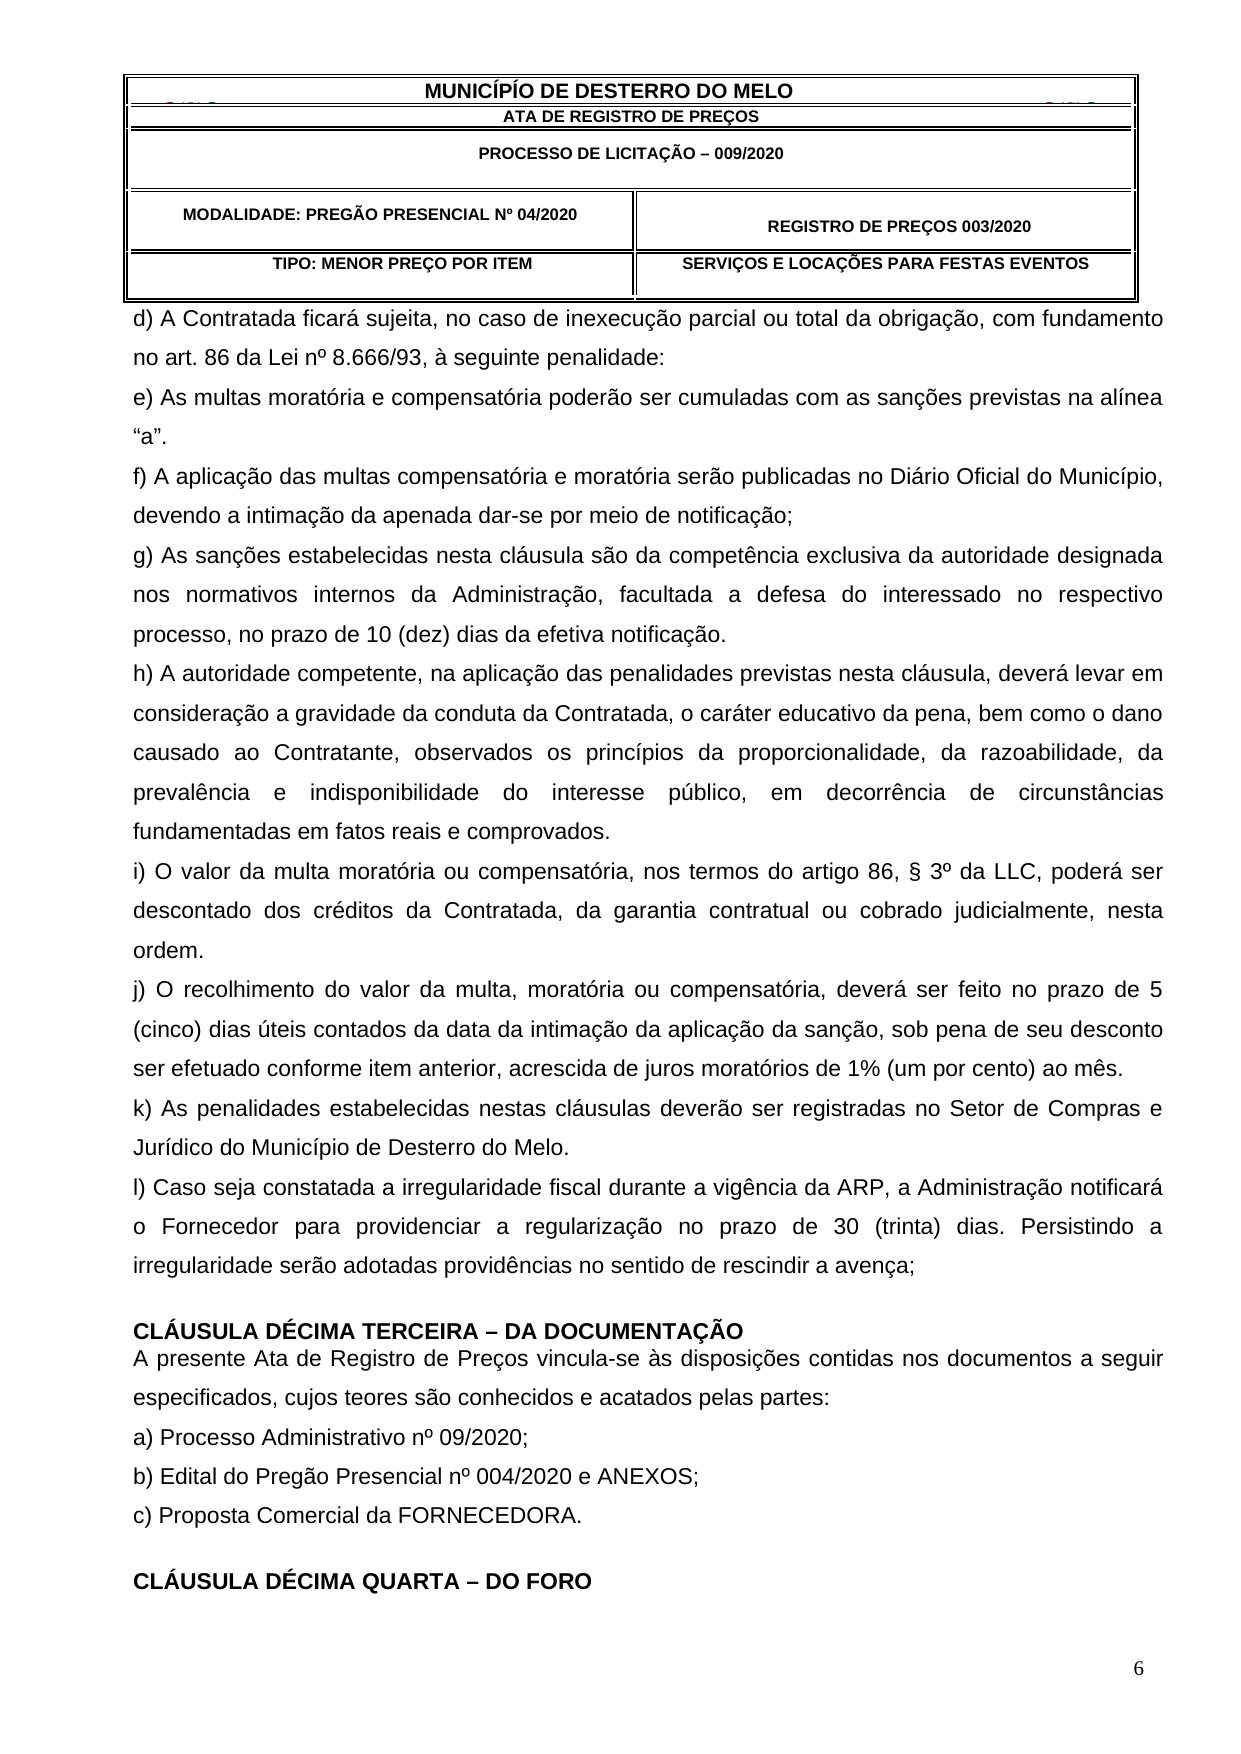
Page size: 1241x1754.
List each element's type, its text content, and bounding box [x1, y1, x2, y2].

text CLÁUSULA DÉCIMA TERCEIRA – DA DOCUMENTAÇÃO [133, 1318, 1164, 1344]
text k) As penalidades estabelecidas nestas cláusulas deverão ser registradas no Setor de Compras e Jurídico do Município de Desterro do Melo. [133, 1094, 1164, 1160]
text g) As sanções estabelecidas nesta cláusula são da competência exclusiva da autoridade designada nos normativos internos da Administração, facultada a defesa do interessado no respectivo processo, no prazo de 10 (dez) dias da efetiva notificação. [133, 542, 1164, 647]
text e) As multas moratória e compensatória poderão ser cumuladas com as sanções previstas na alínea “a”. [133, 384, 1164, 450]
text a) Processo Administrativo nº 09/2020; [133, 1423, 1164, 1450]
text CLÁUSULA DÉCIMA QUARTA – DO FORO [133, 1568, 1164, 1595]
text f) A aplicação das multas compensatória e moratória serão publicadas no Diário Oficial do Município, devendo a intimação da apenada dar-se por meio de notificação; [133, 463, 1164, 529]
text j) O recolhimento do valor da multa, moratória ou compensatória, deverá ser feito no prazo de 5 (cinco) dias úteis contados da data da intimação da aplicação da sanção, sob pena de seu desconto ser efetuado conforme item anterior, acrescida de juros moratórios de 1% (um por cento) ao mês. [133, 976, 1164, 1081]
text l) Caso seja constatada a irregularidade fiscal durante a vigência da ARP, a Administração notificará o Fornecedor para providenciar a regularização no prazo de 30 (trinta) dias. Persistindo a irregularidade serão adotadas providências no sentido de rescindir a avença; [133, 1173, 1164, 1279]
text i) O valor da multa moratória ou compensatória, nos termos do artigo 86, § 3º da LLC, poderá ser descontado dos créditos da Contratada, da garantia contratual ou cobrado judicialmente, nesta ordem. [133, 858, 1164, 963]
text b) Edital do Pregão Presencial nº 004/2020 e ANEXOS; [133, 1463, 1164, 1489]
text A presente Ata de Registro de Preços vincula-se às disposições contidas nos documentos a seguir especificados, cujos teores são conhecidos e acatados pelas partes: [133, 1344, 1164, 1410]
text d) A Contratada ficará sujeita, no caso de inexecução parcial ou total da obrigação, com fundamento no art. 86 da Lei nº 8.666/93, à seguinte penalidade: [133, 305, 1164, 371]
text c) Proposta Comercial da FORNECEDORA. [133, 1502, 1164, 1529]
text h) A autoridade competente, na aplicação das penalidades previstas nesta cláusula, deverá levar em consideração a gravidade da conduta da Contratada, o caráter educativo da pena, bem como o dano causado ao Contratante, observados os princípios da proporcionalidade, da razoabilidade, da prevalência e indisponibilidade do interesse público, em decorrência de circunstâncias fundamentadas em fatos reais e comprovados. [133, 660, 1164, 844]
